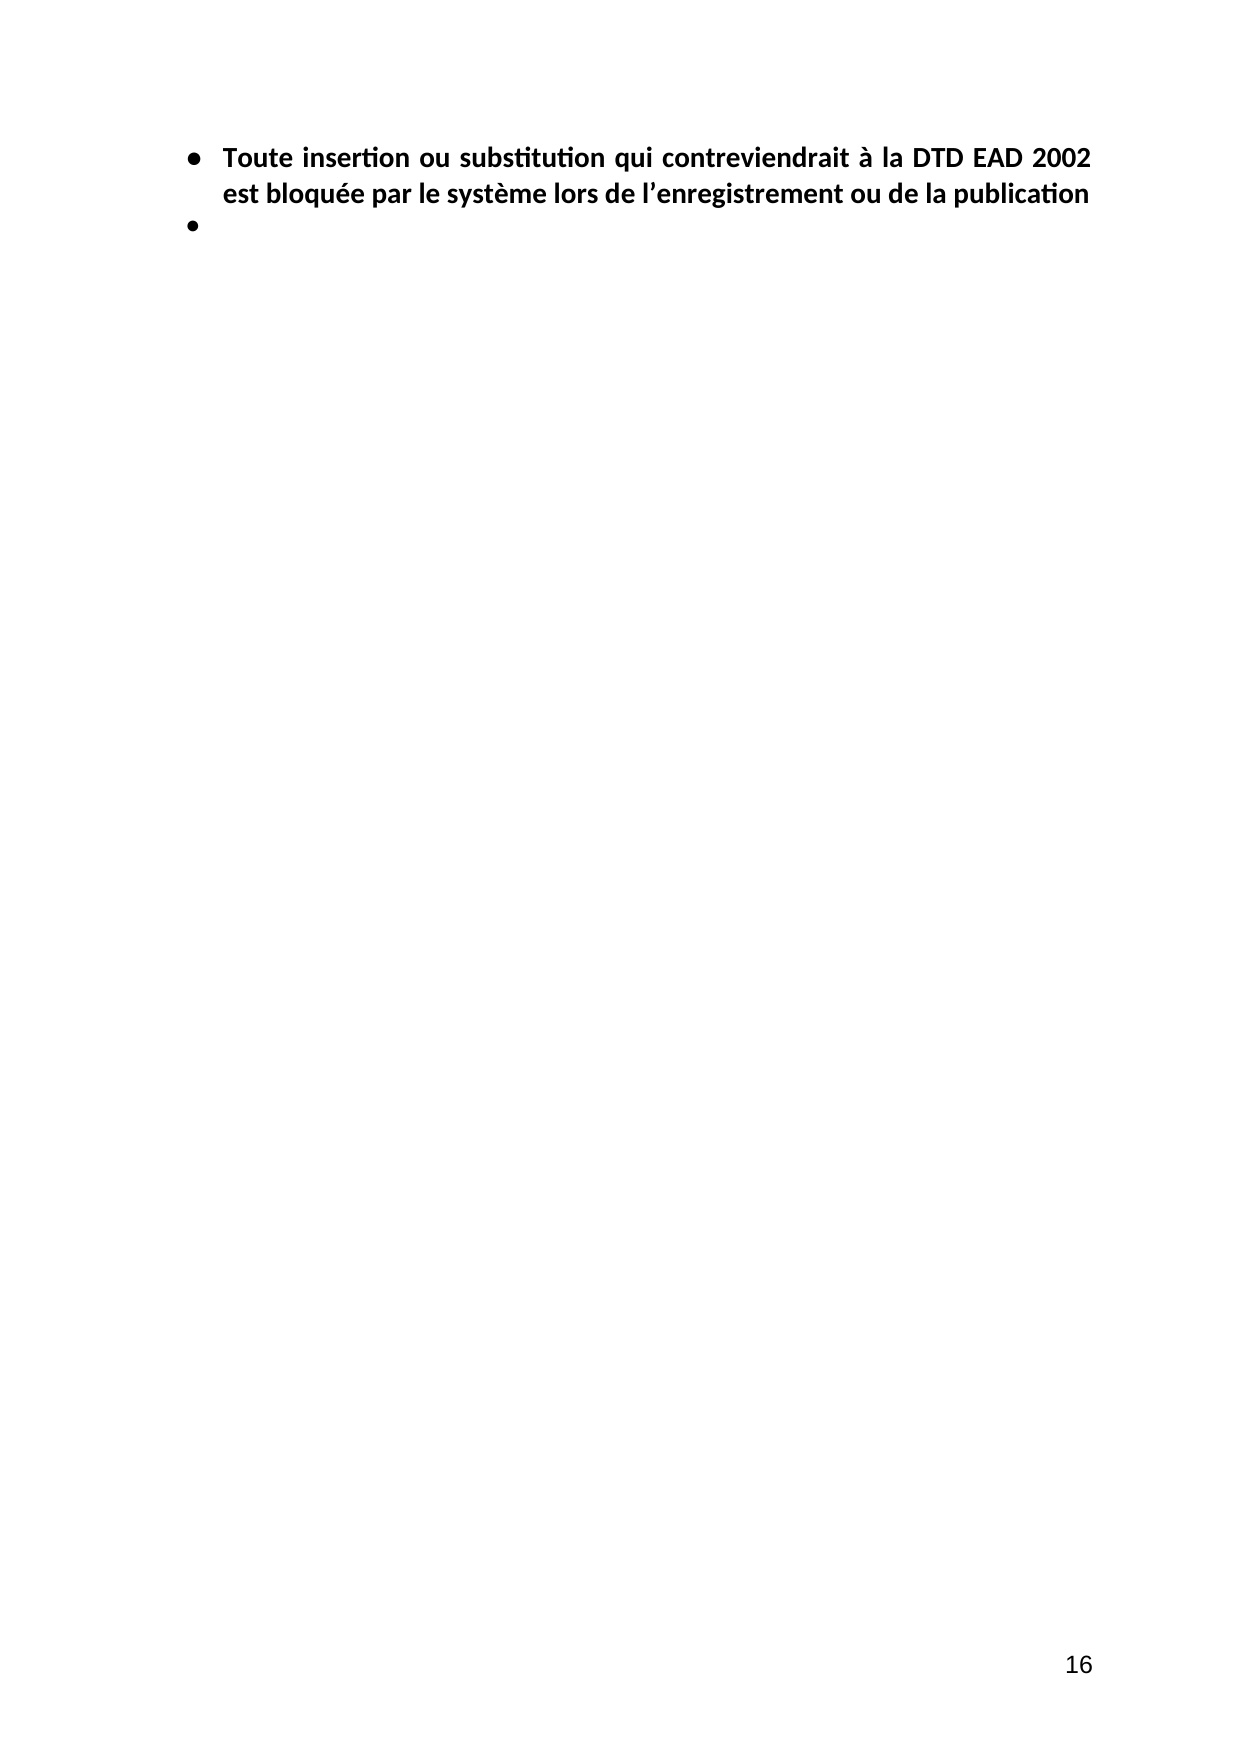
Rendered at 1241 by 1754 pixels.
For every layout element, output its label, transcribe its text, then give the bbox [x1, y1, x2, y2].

list Toute insertion ou substitution qui contreviendrait à la DTD EAD 2002 est bloquée par le système lors de l’enregistrement ou de la publication [185, 139, 1093, 210]
